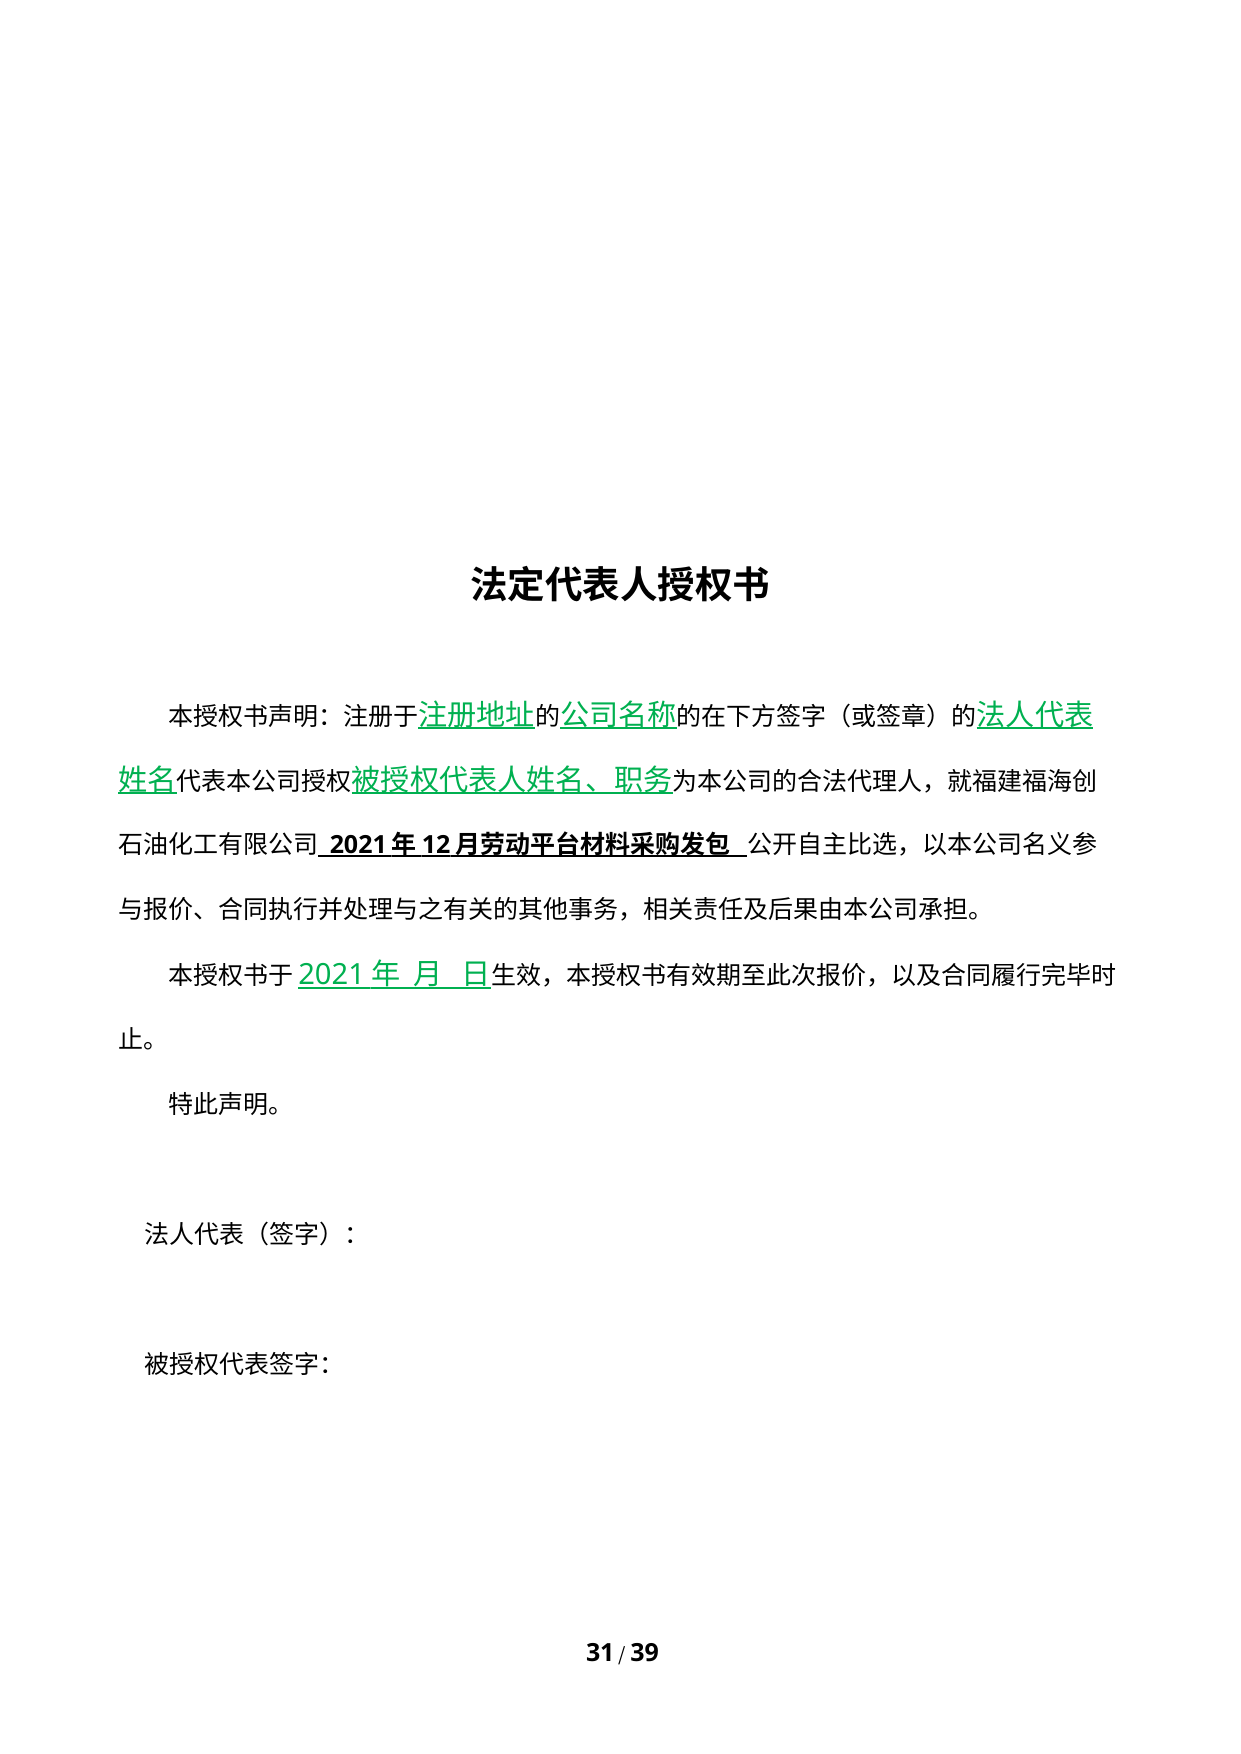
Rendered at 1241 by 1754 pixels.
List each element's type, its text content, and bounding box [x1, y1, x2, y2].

text 被授权代表签字： [118, 1330, 1122, 1395]
text 本授权书声明：注册于注册地址的公司名称的在下方签字（或签章）的法人代表姓名代表本公司授权被授权代表人姓名、职务为本公司的合法代理人，就福建福海创石油化工有限公司 2021年12月劳动平台材料采购发包 公开自主比选，以本公司名义参与报价、合同执行并处理与之有关的其他事务，相关责任及后果由本公司承担。 [118, 680, 1122, 940]
text 法人代表（签字）： [118, 1200, 1122, 1265]
text 特此声明。 [118, 1070, 1122, 1135]
text 本授权书于2021年 月 日生效，本授权书有效期至此次报价，以及合同履行完毕时止。 [118, 940, 1122, 1070]
text 法定代表人授权书 [118, 550, 1122, 615]
